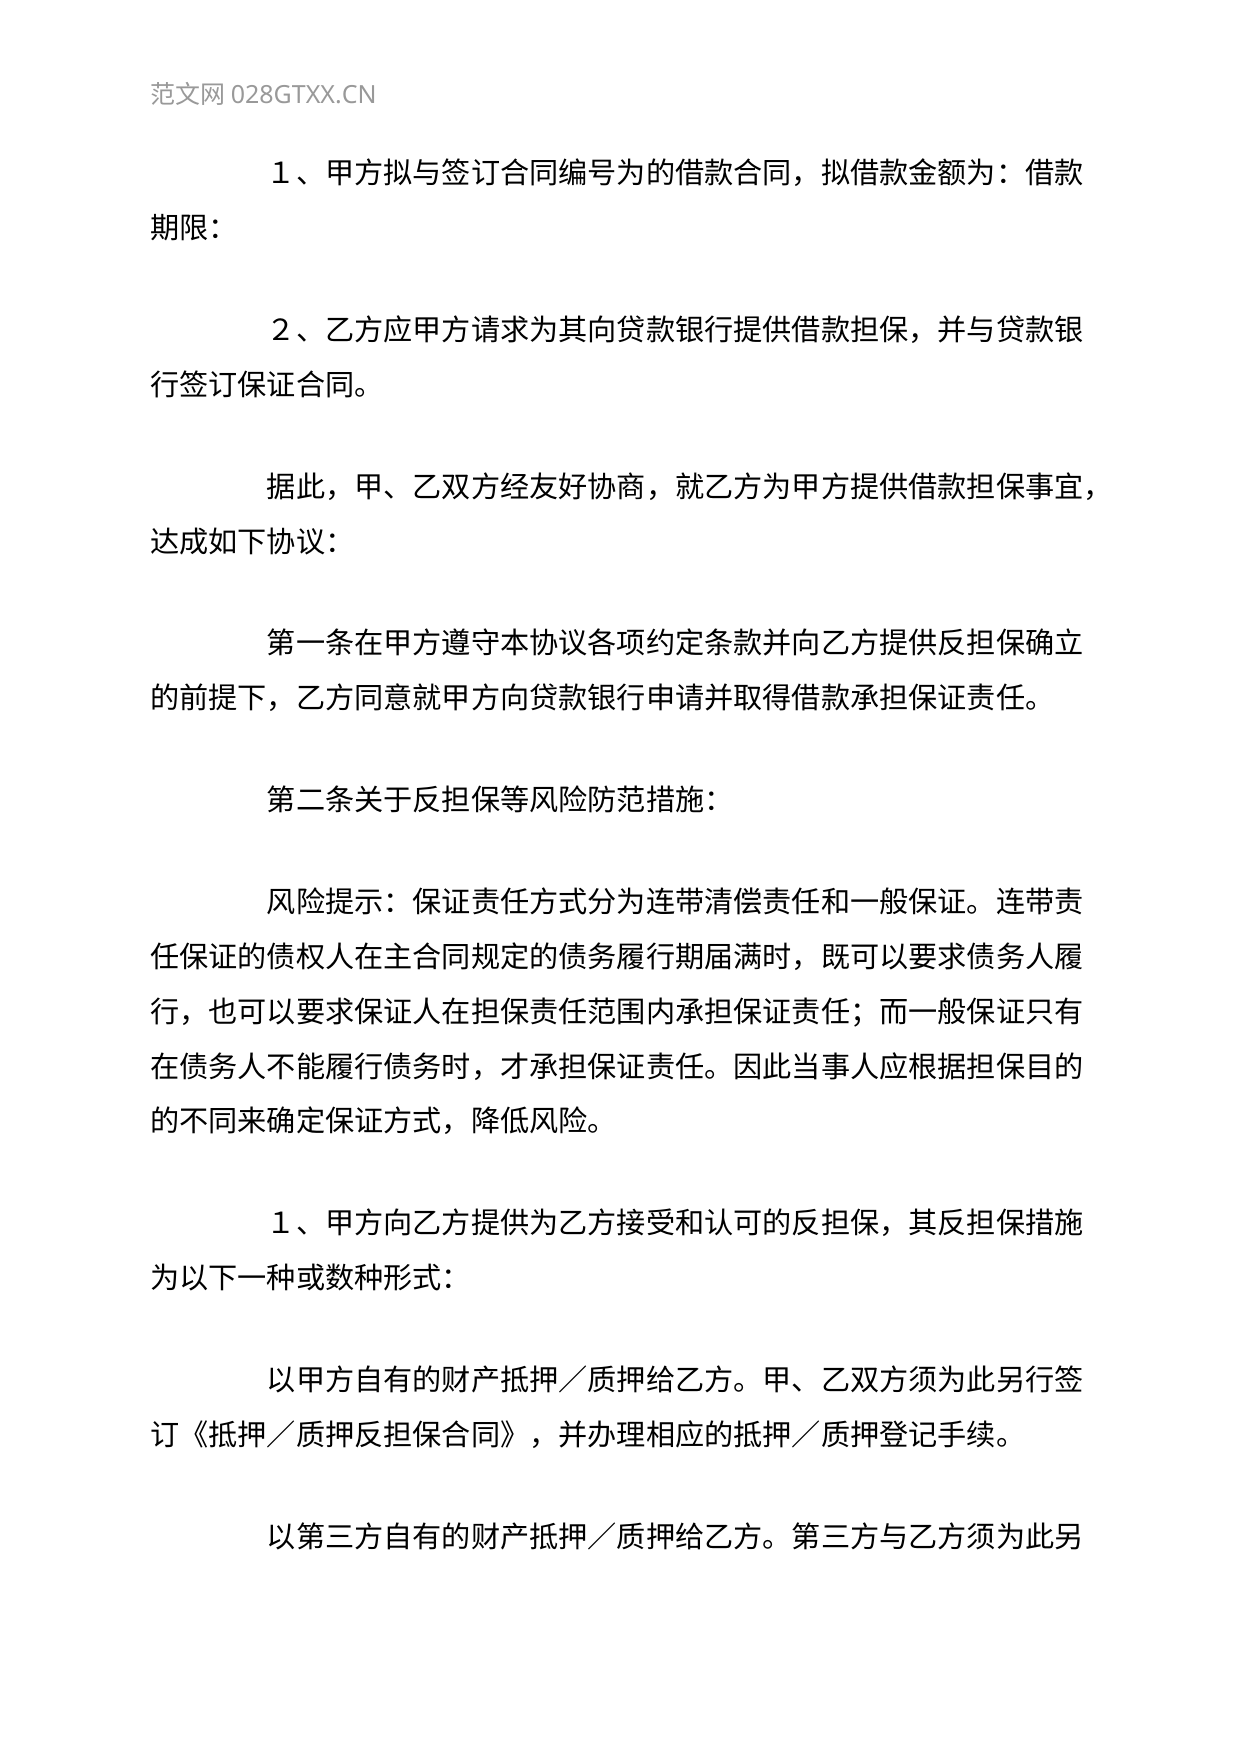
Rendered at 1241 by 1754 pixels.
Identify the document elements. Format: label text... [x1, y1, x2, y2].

text 风险提示：保证责任方式分为连带清偿责任和一般保证。连带责任保证的债权人在主合同规定的债务履行期届满时，既可以要求债务人履行，也可以要求保证人在担保责任范围内承担保证责任；而一般保证只有在债务人不能履行债务时，才承担保证责任。因此当事人应根据担保目的的不同来确定保证方式，降低风险。 [150, 878, 1090, 1140]
text １、甲方拟与签订合同编号为的借款合同，拟借款金额为：借款期限： [150, 150, 1090, 247]
text ２、乙方应甲方请求为其向贷款银行提供借款担保，并与贷款银行签订保证合同。 [150, 307, 1090, 404]
text 以甲方自有的财产抵押／质押给乙方。甲、乙双方须为此另行签订《抵押／质押反担保合同》，并办理相应的抵押／质押登记手续。 [150, 1356, 1090, 1454]
text 第二条关于反担保等风险防范措施： [150, 777, 1090, 819]
text １、甲方向乙方提供为乙方接受和认可的反担保，其反担保措施为以下一种或数种形式： [150, 1200, 1090, 1297]
text 据此，甲、乙双方经友好协商，就乙方为甲方提供借款担保事宜，达成如下协议： [150, 463, 1090, 561]
text 第一条在甲方遵守本协议各项约定条款并向乙方提供反担保确立的前提下，乙方同意就甲方向贷款银行申请并取得借款承担保证责任。 [150, 620, 1090, 717]
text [150, 1513, 1090, 1555]
